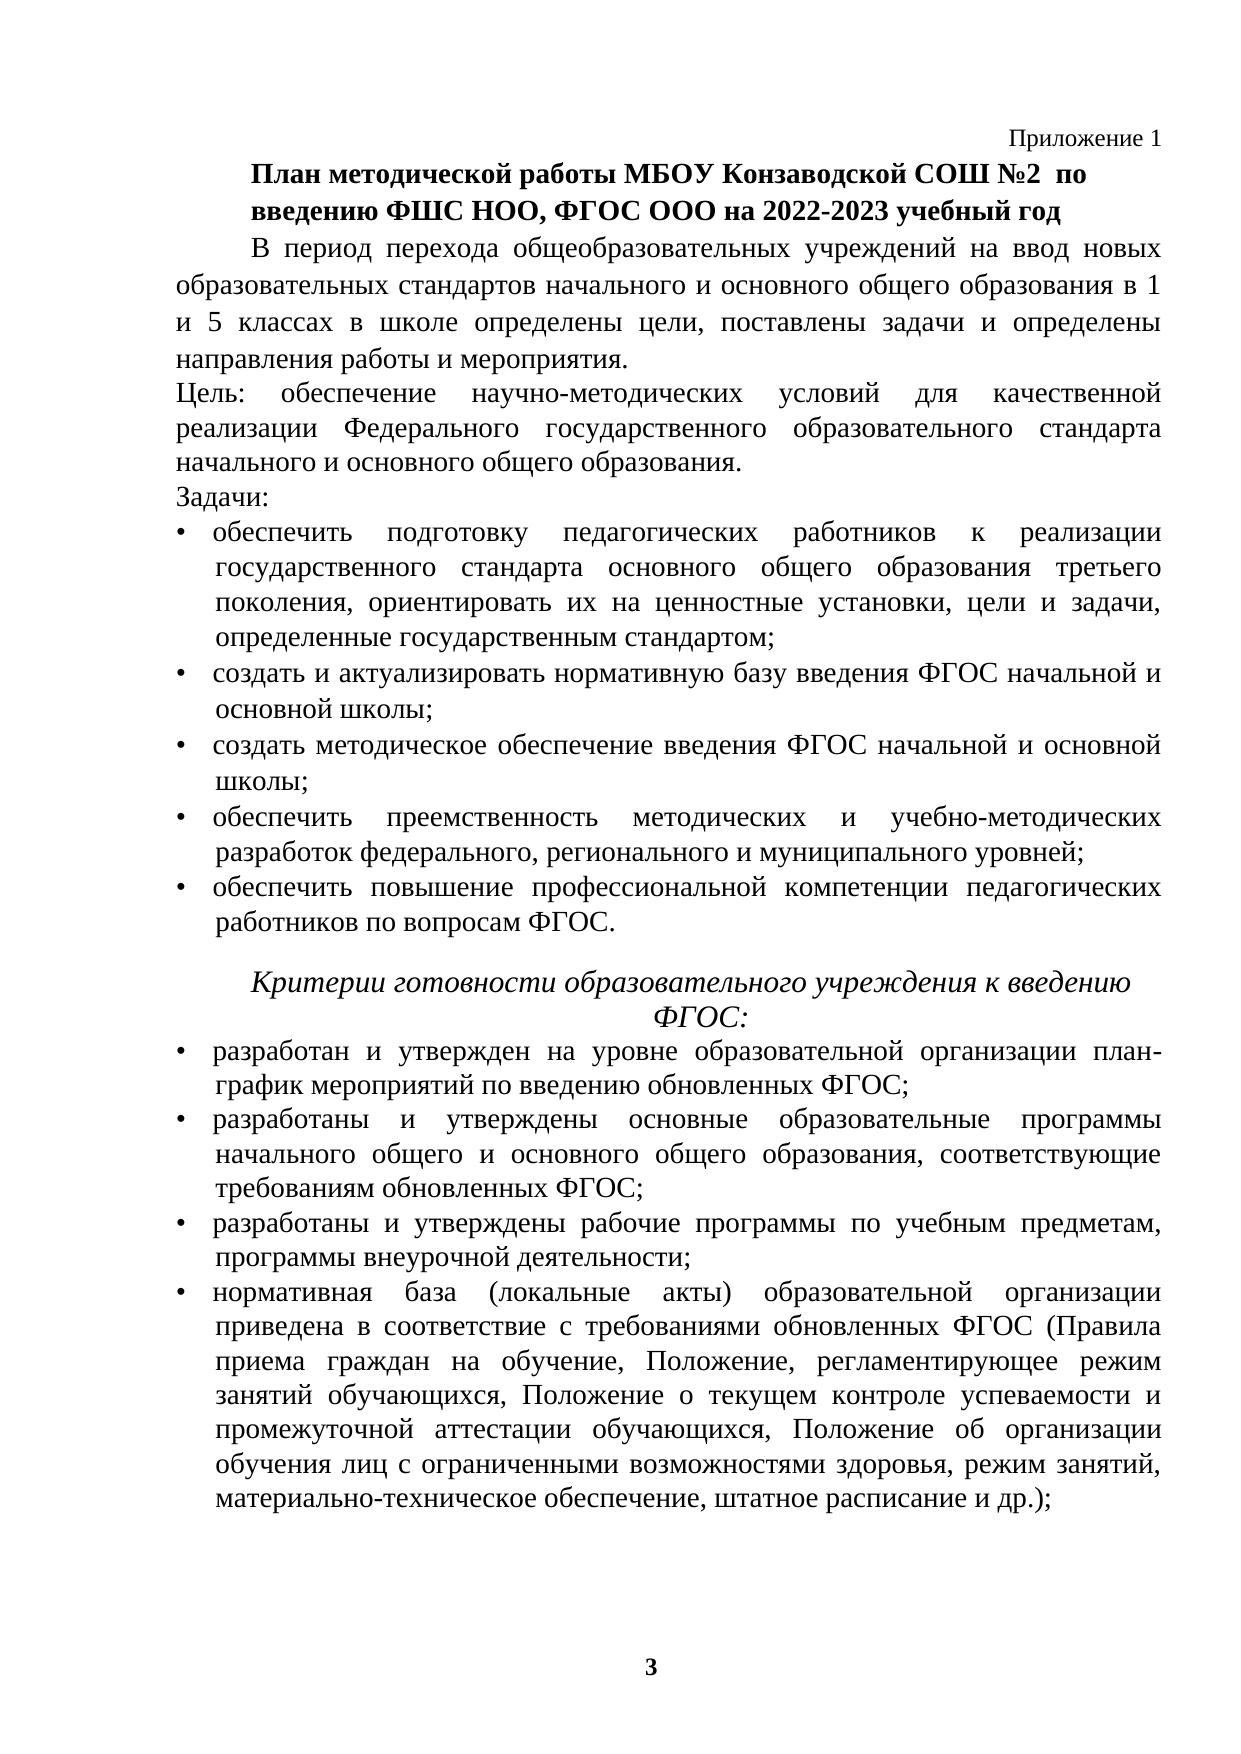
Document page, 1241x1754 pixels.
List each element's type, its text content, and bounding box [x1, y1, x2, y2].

list нормативная база (локальные акты) образовательной организации приведена в соответствие с требованиями обновленных ФГОС (Правила приема граждан на обучение, Положение, регламентирующее режим занятий обучающихся, Положение о текущем контроле успеваемости и промежуточной аттестации обучающихся, Положение об организации обучения лиц с ограниченными возможностями здоровья, режим занятий, материально-техническое обеспечение, штатное расписание и др.); [176, 1273, 1162, 1515]
text Цель: обеспечение научно-методических условий для качественной реализации Федерального государственного образовательного стандарта начального и основного общего образования. [176, 375, 1162, 479]
text В период перехода общеобразовательных учреждений на ввод новых образовательных стандартов начального и основного общего образования в 1 и 5 классах в школе определены цели, поставлены задачи и определены направления работы и мероприятия. [176, 227, 1162, 375]
list обеспечить преемственность методических и учебно-методических разработок федерального, регионального и муниципального уровней; [176, 798, 1162, 868]
list разработаны и утверждены основные образовательные программы начального общего и основного общего образования, соответствующие требованиям обновленных ФГОС; [176, 1101, 1162, 1204]
text Критерии готовности образовательного учреждения к введению [251, 967, 1162, 999]
list разработаны и утверждены рабочие программы по учебным предметам, программы внеурочной деятельности; [176, 1204, 1162, 1273]
list разработан и утвержден на уровне образовательной организации планграфик мероприятий по введению обновленных ФГОС; [176, 1033, 1162, 1101]
list создать методическое обеспечение введения ФГОС начальной и основной школы; [176, 726, 1162, 798]
list обеспечить подготовку педагогических работников к реализации государственного стандарта основного общего образования третьего поколения, ориентировать их на ценностные установки, цели и задачи, определенные государственным стандартом; [176, 514, 1162, 654]
text Приложение 1 [176, 117, 1162, 153]
text ФГОС: [653, 1002, 1162, 1033]
text Задачи: [176, 479, 1162, 514]
list создать и актуализировать нормативную базу введения ФГОС начальной и основной школы; [176, 654, 1162, 726]
list обеспечить повышение профессиональной компетенции педагогических работников по вопросам ФГОС. [176, 868, 1162, 939]
text План методической работы МБОУ Конзаводской СОШ №2 по введению ФШС НОО, ФГОС ООО на 2022-2023 учебный год [251, 153, 1162, 227]
